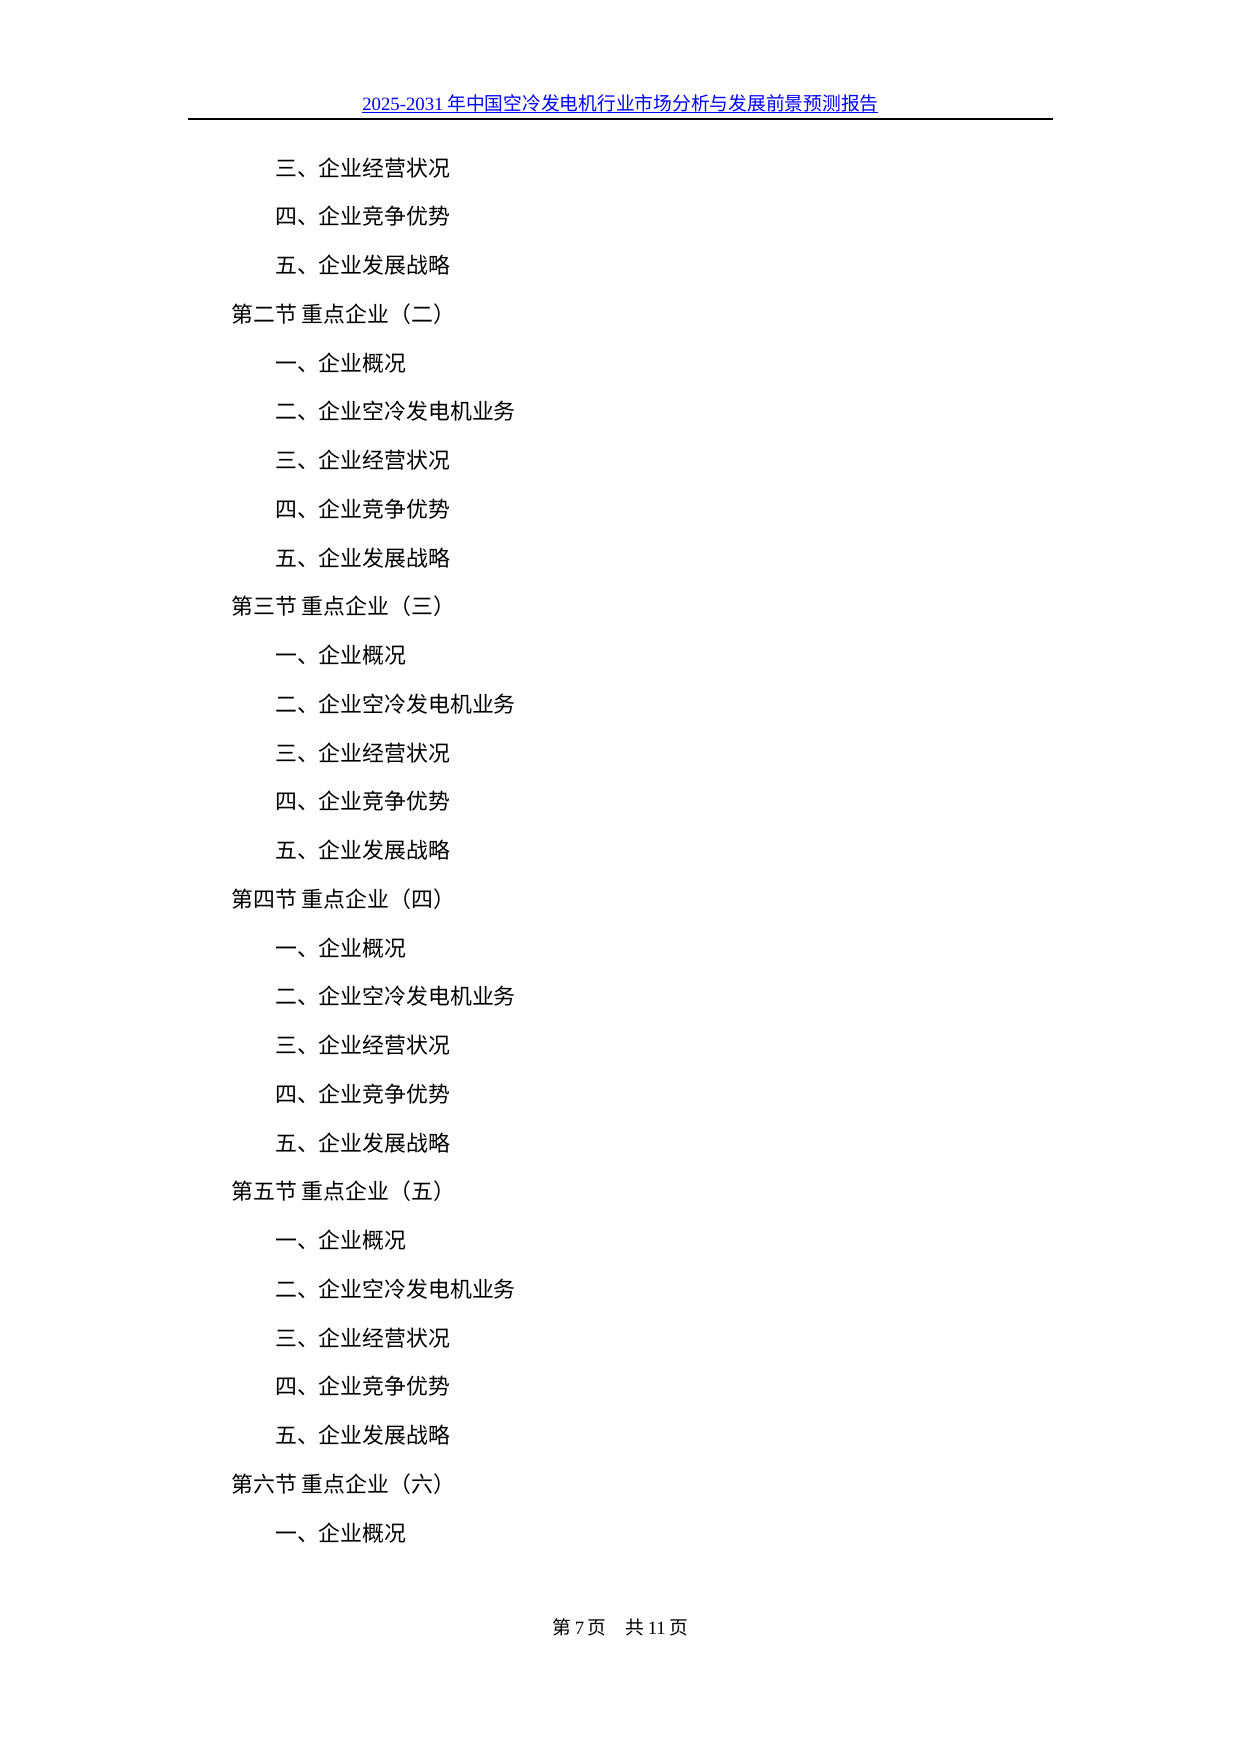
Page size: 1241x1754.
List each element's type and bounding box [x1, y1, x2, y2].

text [187, 150, 1053, 1548]
